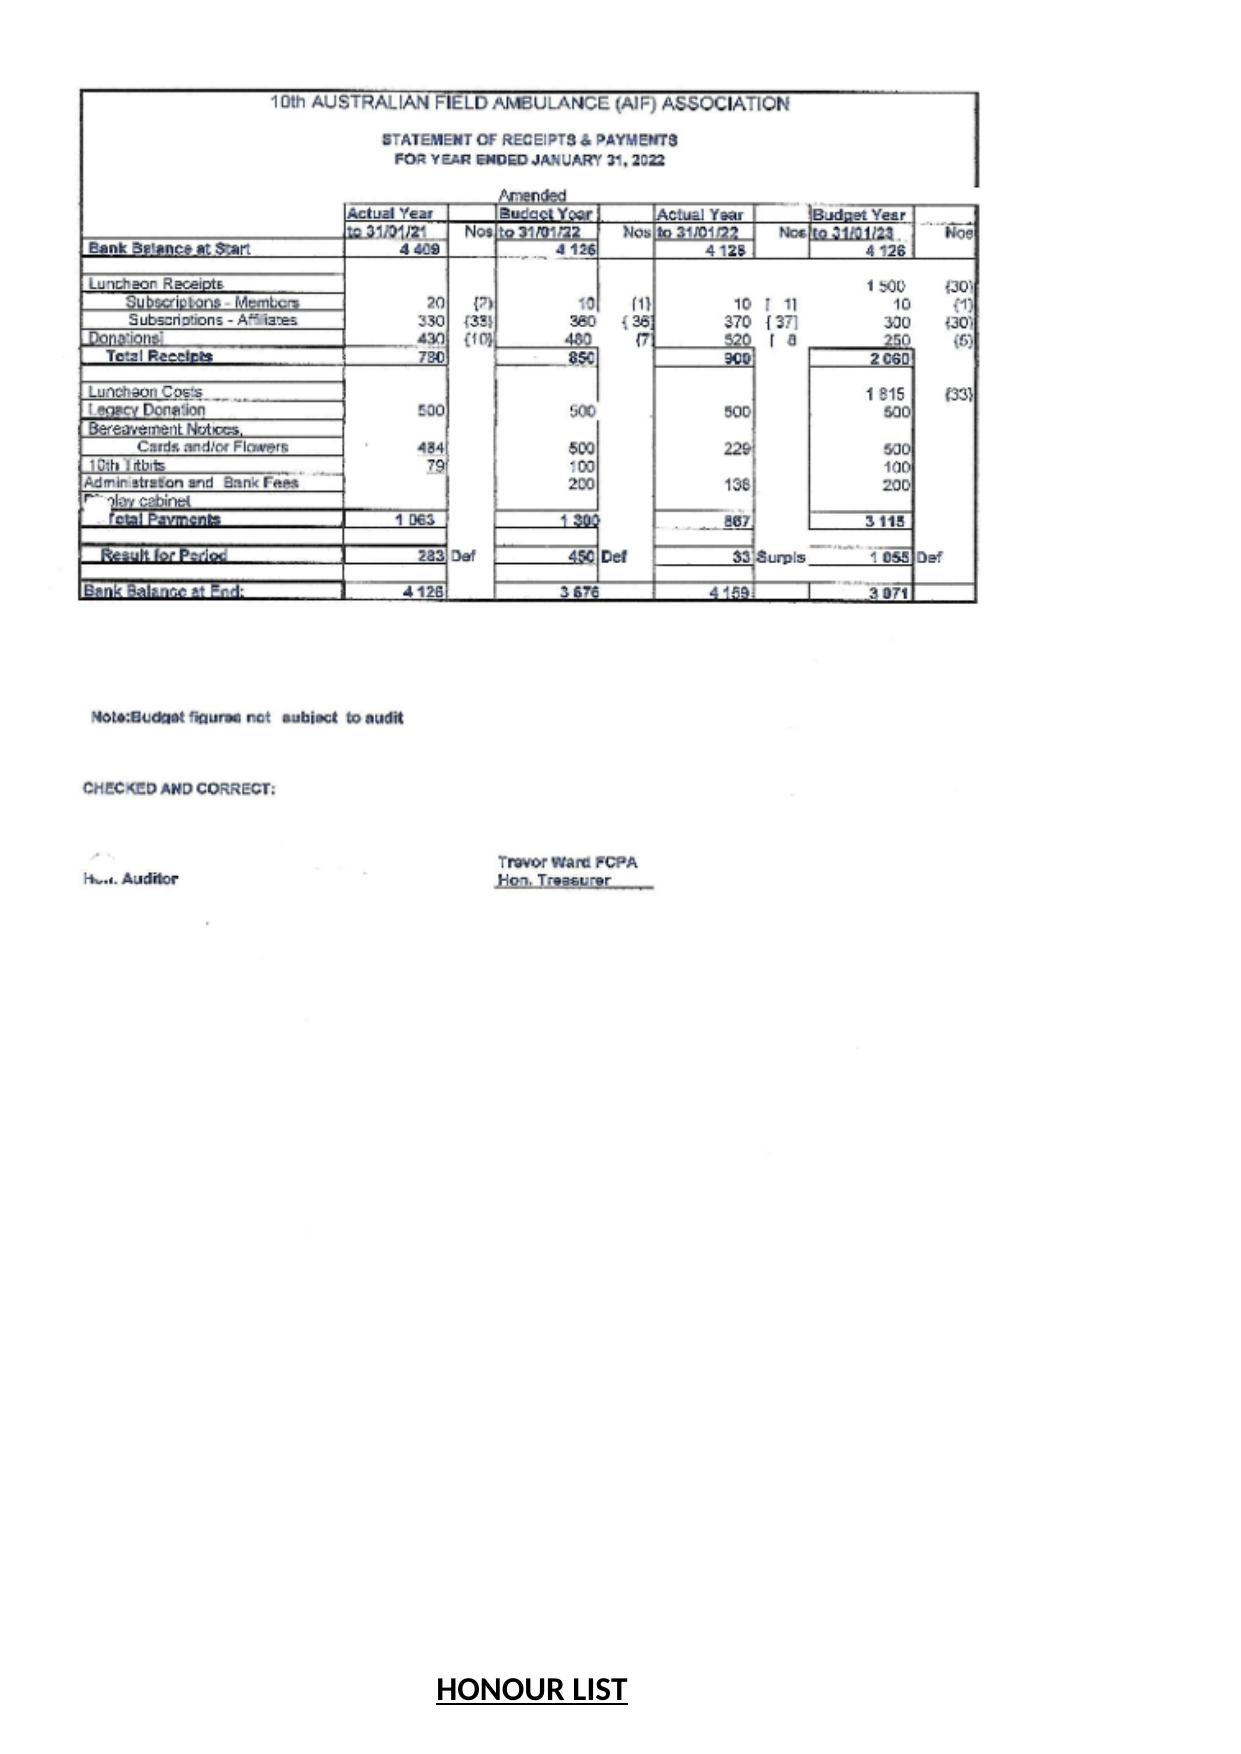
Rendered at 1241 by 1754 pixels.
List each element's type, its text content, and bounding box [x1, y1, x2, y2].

text HONOUR LIST [44, 1668, 1196, 1709]
